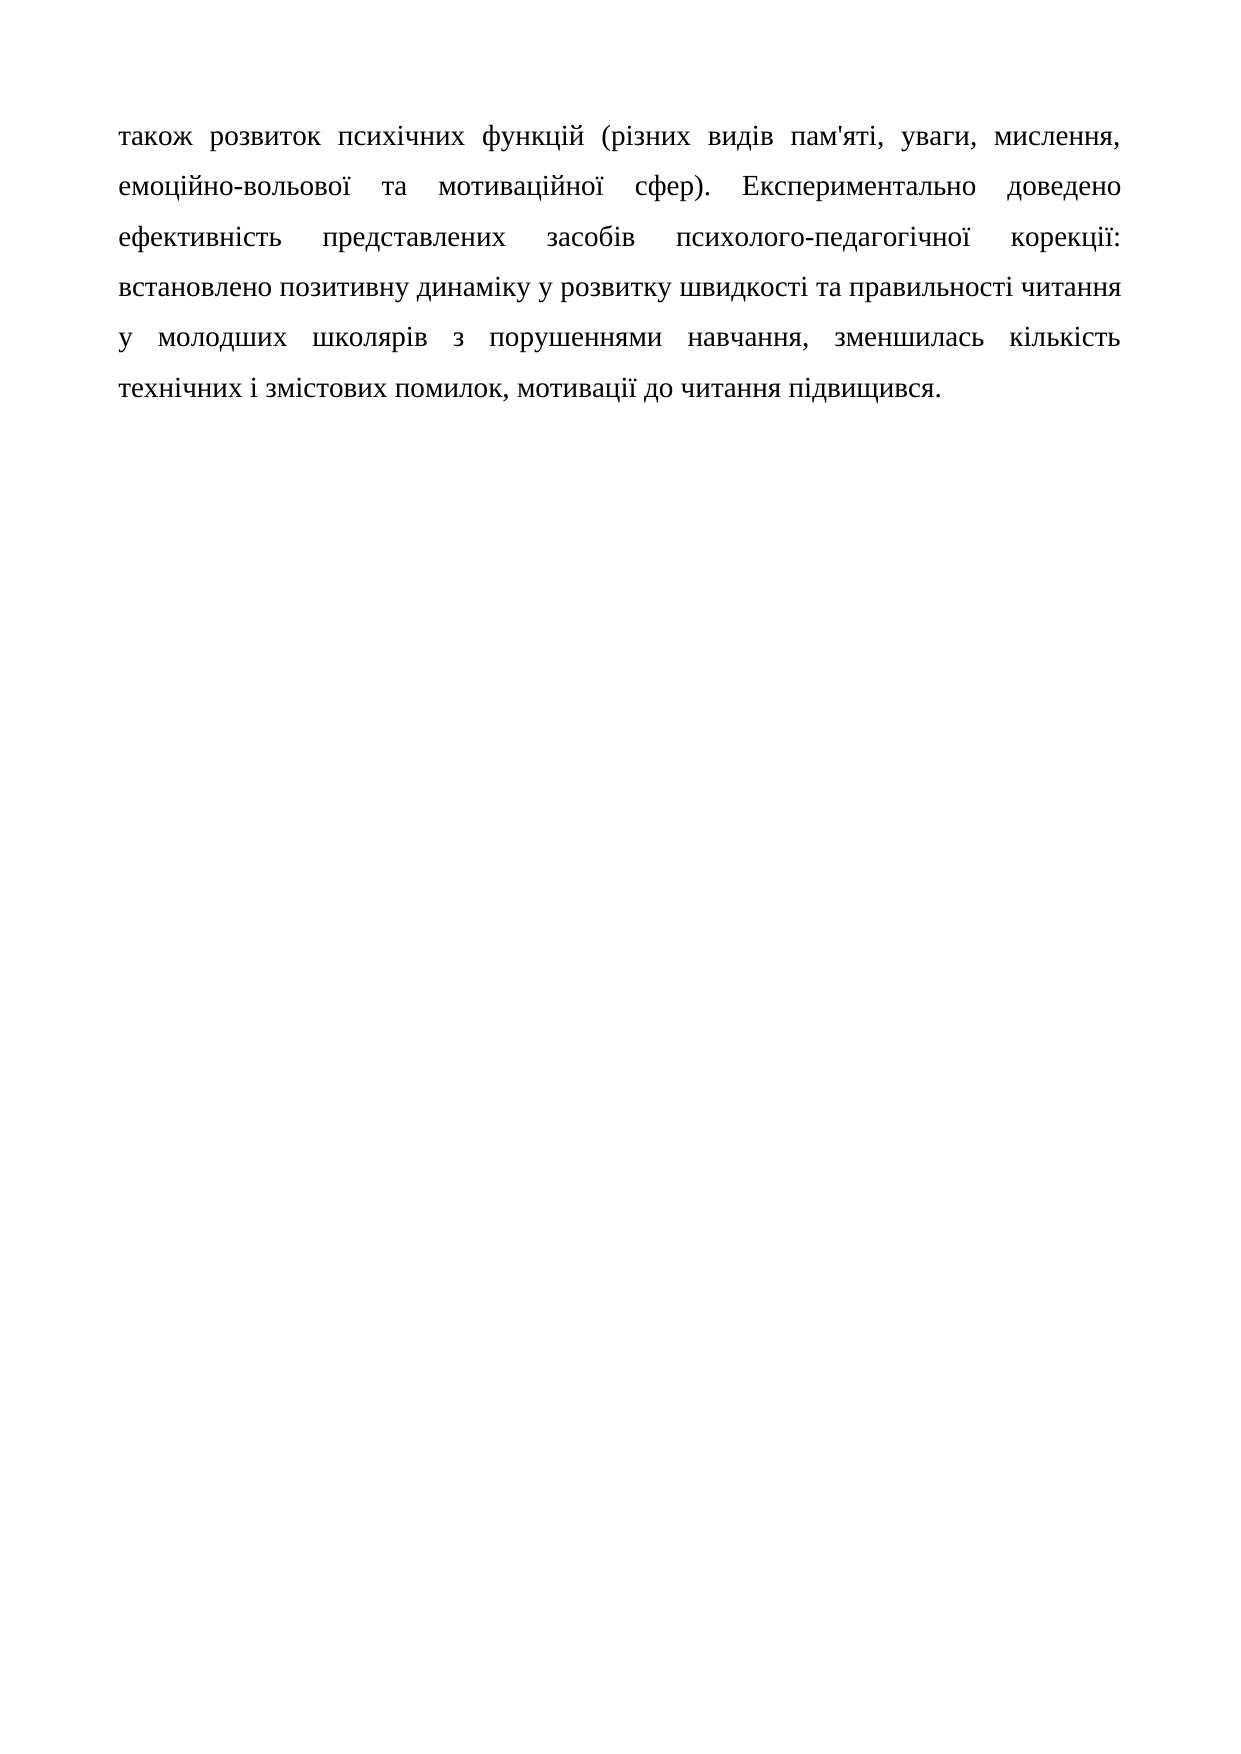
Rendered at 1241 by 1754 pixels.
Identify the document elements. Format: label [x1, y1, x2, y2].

text [118, 118, 1122, 403]
